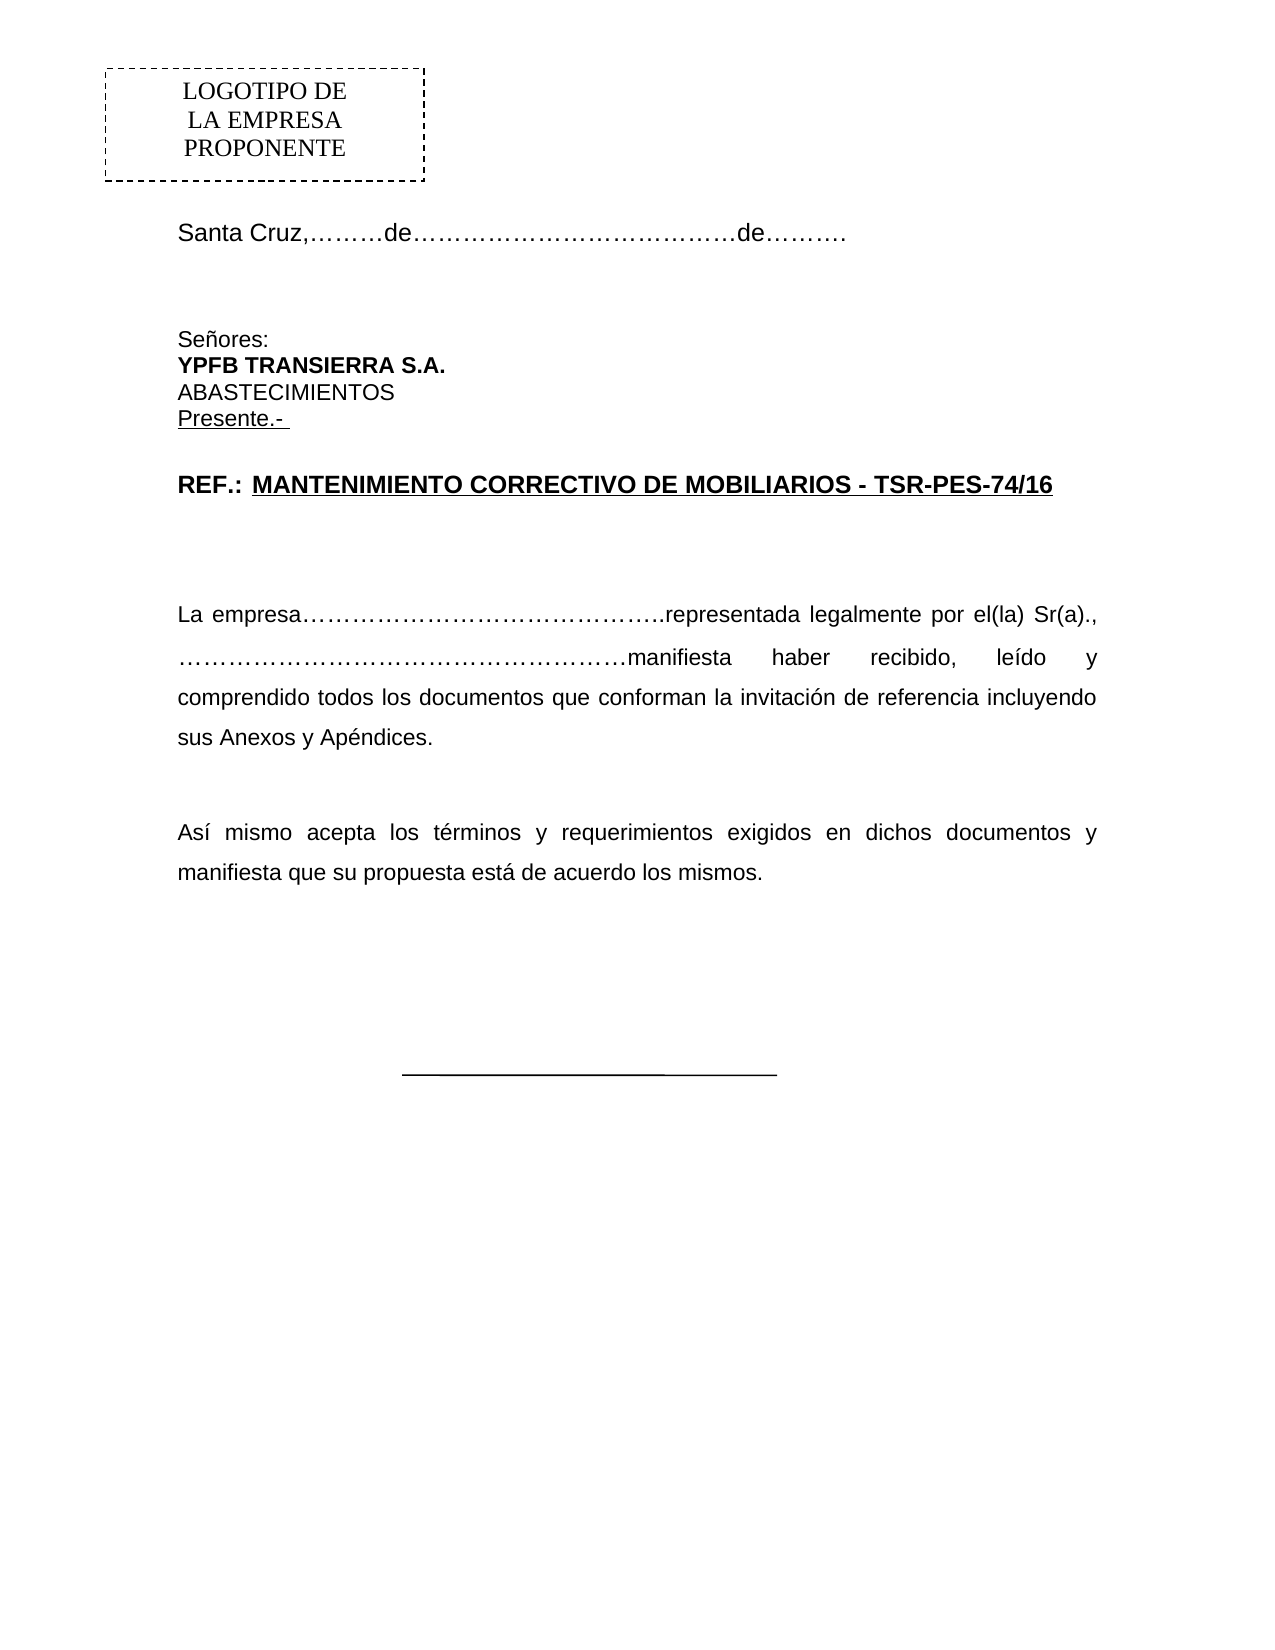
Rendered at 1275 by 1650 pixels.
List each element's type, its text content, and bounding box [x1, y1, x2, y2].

text YPFB TRANSIERRA S.A. [177, 352, 1098, 379]
text La empresa……………………………………..representada legalmente por el(la) Sr(a)., ………………………………………………manifiesta haber recibido, leído y comprendido todos los documentos que conforman la invitación de referencia incluyendo sus Anexos y Apéndices. [177, 599, 1098, 750]
text REF.: MANTENIMIENTO CORRECTIVO DE MOBILIARIOS - TSR-PES-74/16 [177, 470, 1098, 499]
text ABASTECIMIENTOS [177, 379, 1098, 405]
text Así mismo acepta los términos y requerimientos exigidos en dichos documentos y manifiesta que su propuesta está de acuerdo los mismos. [177, 819, 1098, 885]
text Presente.- [177, 405, 1098, 431]
text Señores: [177, 326, 1098, 352]
text Santa Cruz,………de…………………………………de………. [177, 218, 1098, 247]
